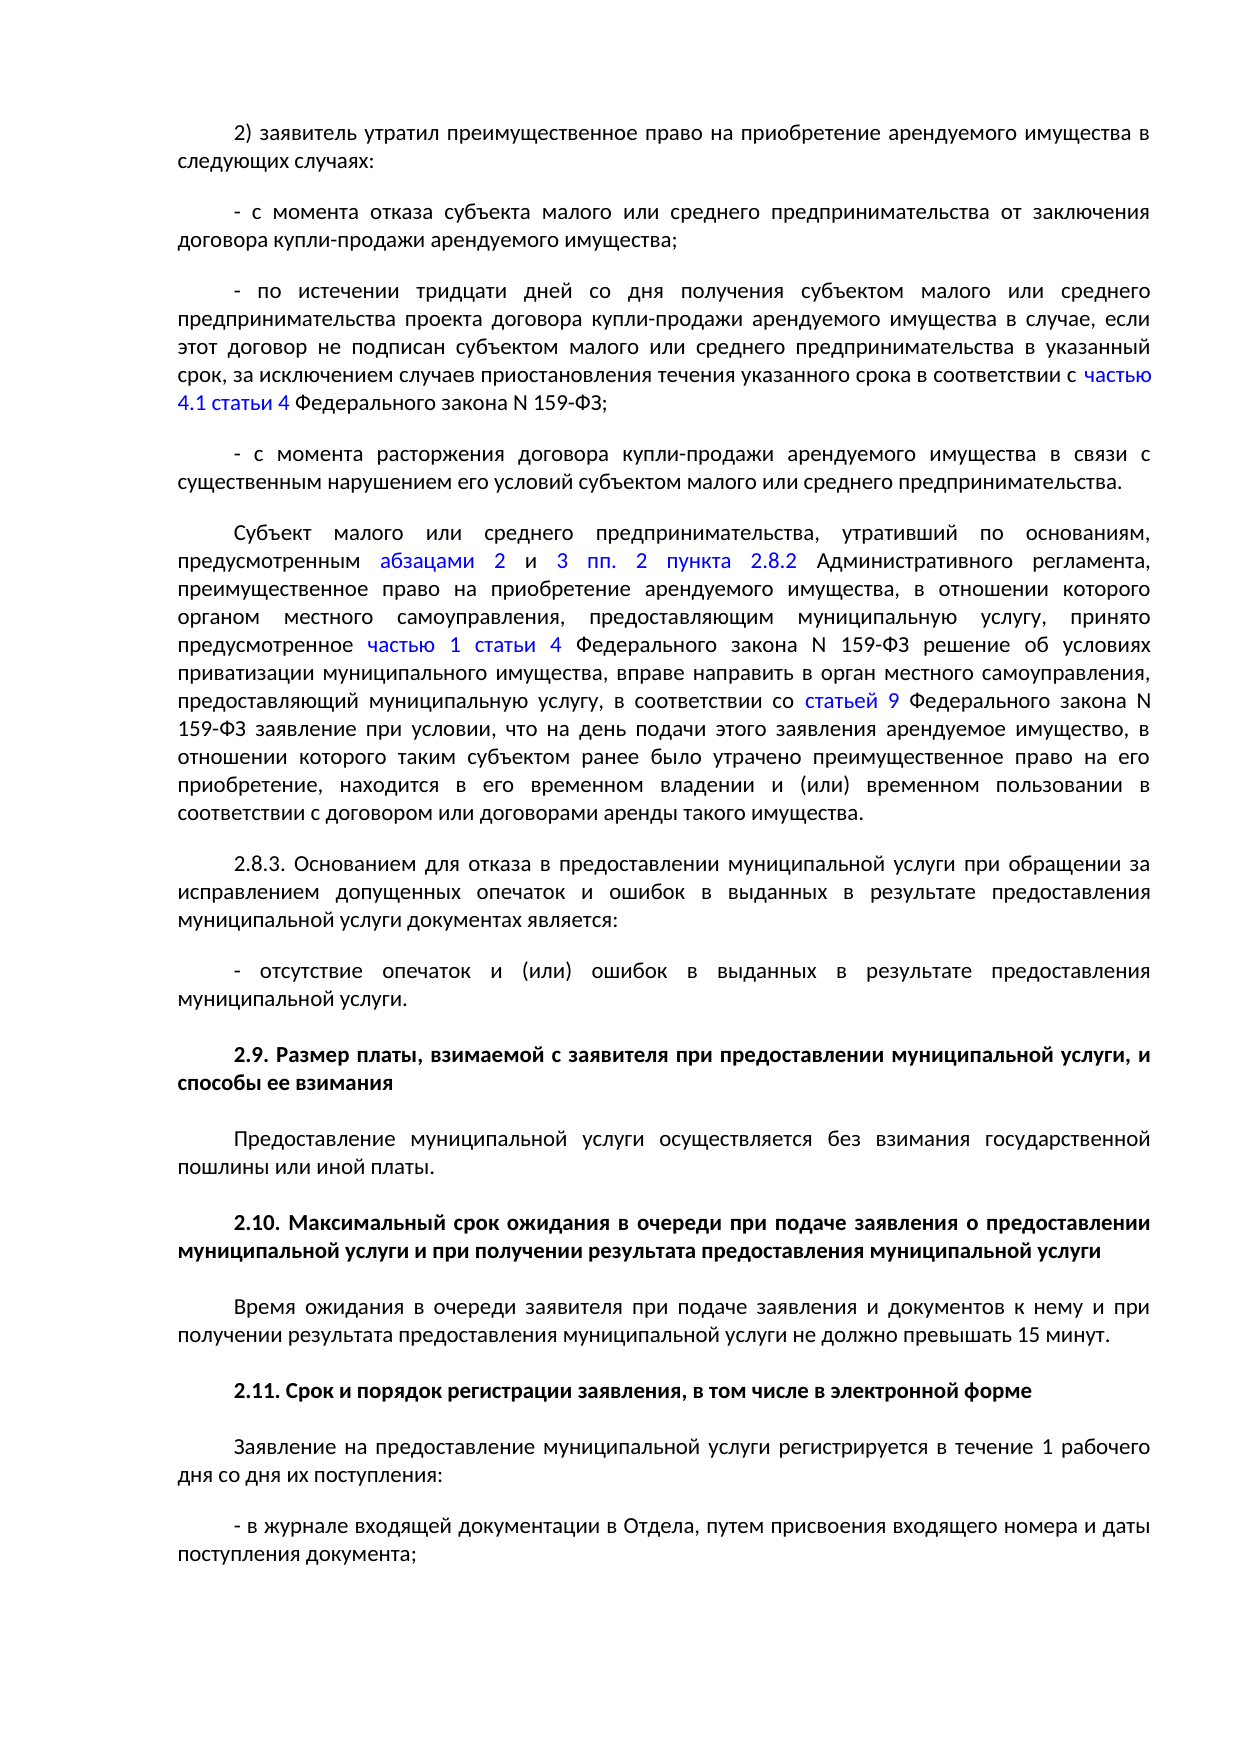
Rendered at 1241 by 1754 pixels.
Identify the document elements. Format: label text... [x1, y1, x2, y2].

text Время ожидания в очереди заявителя при подаче заявления и документов к нему и при получении результата предоставления муниципальной услуги не должно превышать 15 минут. [177, 1292, 1152, 1348]
title 2.11. Срок и порядок регистрации заявления, в том числе в электронной форме [177, 1376, 1152, 1404]
text Субъект малого или среднего предпринимательства, утративший по основаниям, предусмотренным абзацами 2 и 3 пп. 2 пункта 2.8.2 Административного регламента, преимущественное право на приобретение арендуемого имущества, в отношении которого органом местного самоуправления, предоставляющим муниципальную услугу, принято предусмотренное частью 1 статьи 4 Федерального закона N 159-ФЗ решение об условиях приватизации муниципального имущества, вправе направить в орган местного самоуправления, предоставляющий муниципальную услугу, в соответствии со статьей 9 Федерального закона N 159-ФЗ заявление при условии, что на день подачи этого заявления арендуемое имущество, в отношении которого таким субъектом ранее было утрачено преимущественное право на его приобретение, находится в его временном владении и (или) временном пользовании в соответствии с договором или договорами аренды такого имущества. [177, 518, 1152, 826]
text - в журнале входящей документации в Отдела, путем присвоения входящего номера и даты поступления документа; [177, 1511, 1152, 1567]
text - по истечении тридцати дней со дня получения субъектом малого или среднего предпринимательства проекта договора купли-продажи арендуемого имущества в случае, если этот договор не подписан субъектом малого или среднего предпринимательства в указанный срок, за исключением случаев приостановления течения указанного срока в соответствии с частью 4.1 статьи 4 Федерального закона N 159-ФЗ; [177, 276, 1152, 416]
title 2.9. Размер платы, взимаемой с заявителя при предоставлении муниципальной услуги, и способы ее взимания [177, 1040, 1152, 1096]
text Заявление на предоставление муниципальной услуги регистрируется в течение 1 рабочего дня со дня их поступления: [177, 1432, 1152, 1488]
text 2.8.3. Основанием для отказа в предоставлении муниципальной услуги при обращении за исправлением допущенных опечаток и ошибок в выданных в результате предоставления муниципальной услуги документах является: [177, 849, 1152, 933]
text - с момента отказа субъекта малого или среднего предпринимательства от заключения договора купли-продажи арендуемого имущества; [177, 197, 1152, 253]
text Предоставление муниципальной услуги осуществляется без взимания государственной пошлины или иной платы. [177, 1124, 1152, 1180]
text 2) заявитель утратил преимущественное право на приобретение арендуемого имущества в следующих случаях: [177, 118, 1152, 174]
title 2.10. Максимальный срок ожидания в очереди при подаче заявления о предоставлении муниципальной услуги и при получении результата предоставления муниципальной услуги [177, 1208, 1152, 1264]
text - с момента расторжения договора купли-продажи арендуемого имущества в связи с существенным нарушением его условий субъектом малого или среднего предпринимательства. [177, 439, 1152, 495]
text - отсутствие опечаток и (или) ошибок в выданных в результате предоставления муниципальной услуги. [177, 956, 1152, 1012]
